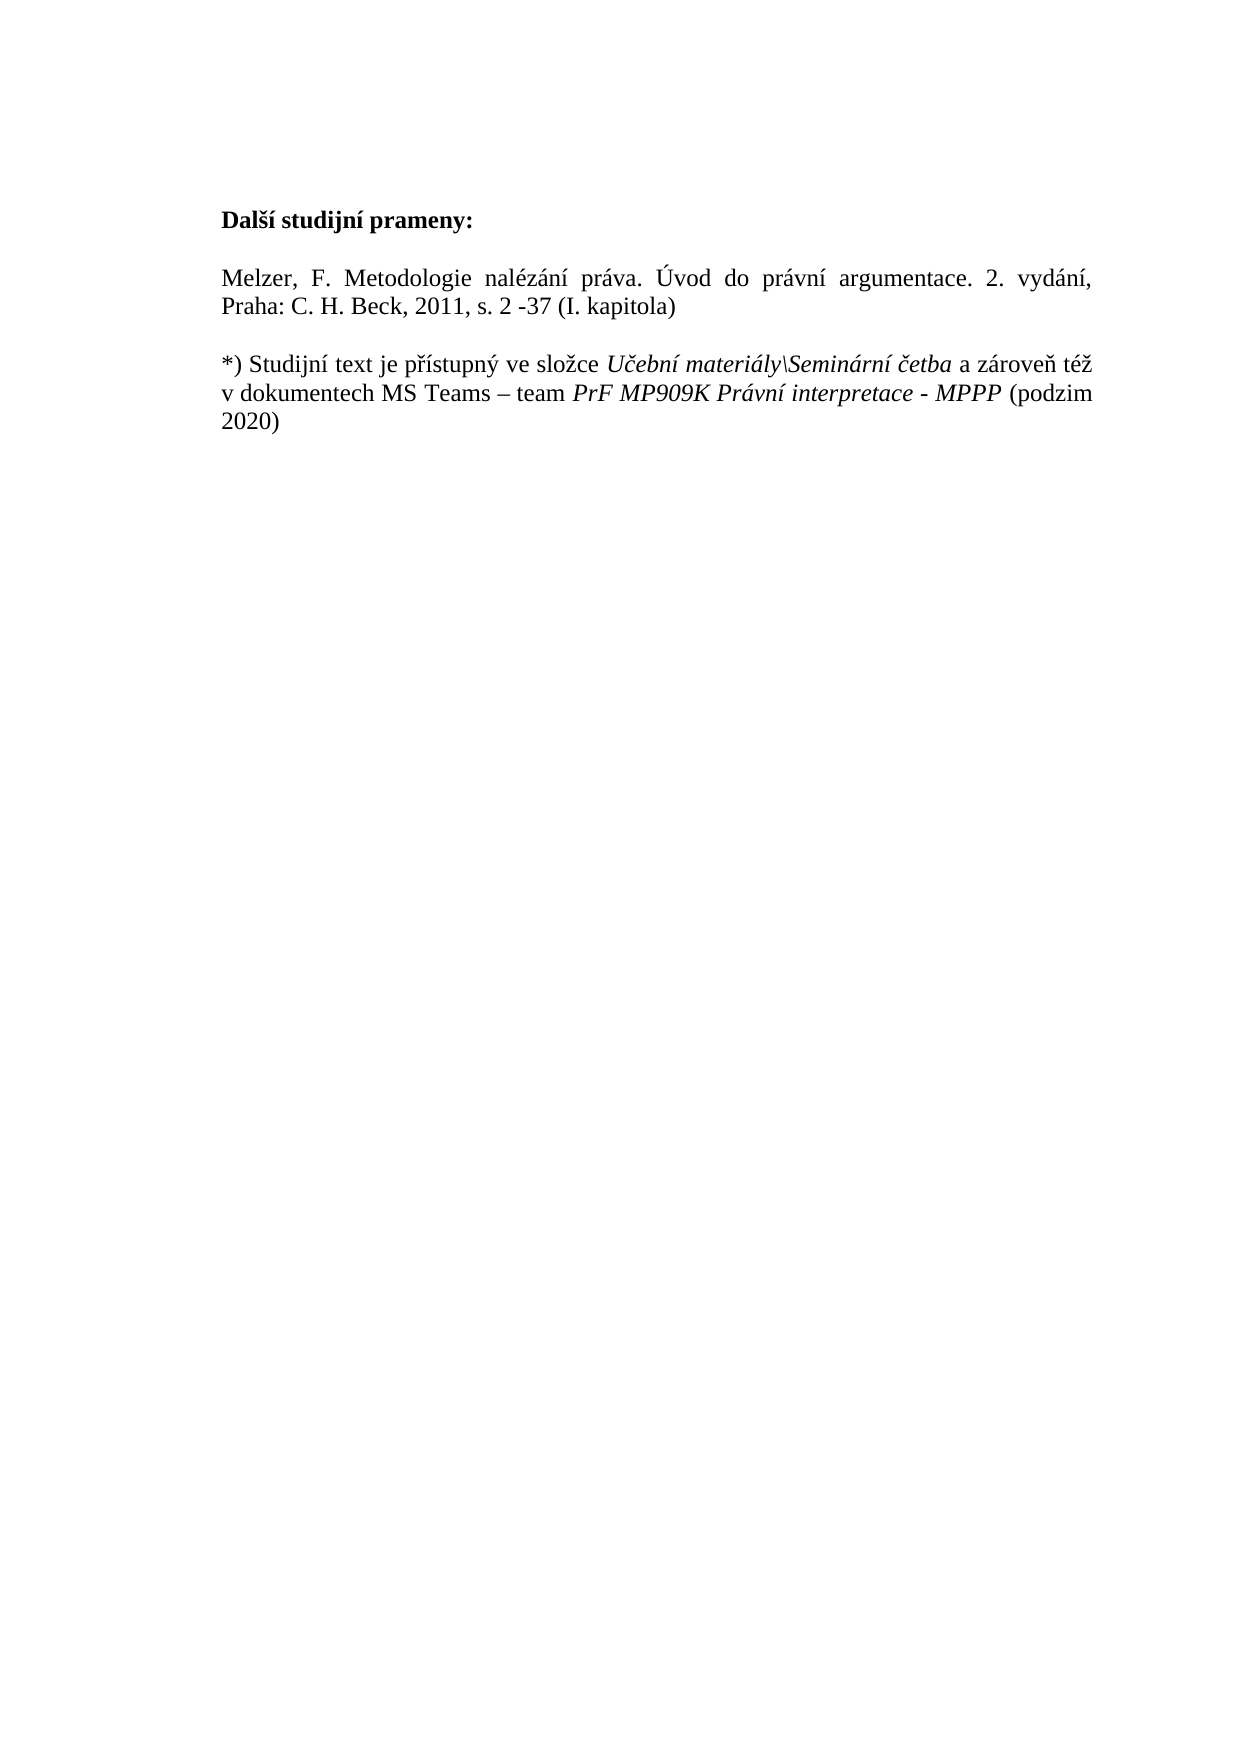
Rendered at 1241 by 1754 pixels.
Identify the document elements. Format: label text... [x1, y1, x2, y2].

text Melzer, F. Metodologie nalézání práva. Úvod do právní argumentace. 2. vydání, Praha: C. H. Beck, 2011, s. 2 -37 (I. kapitola) [221, 263, 1093, 320]
text Další studijní prameny: [221, 205, 1093, 234]
text *) Studijní text je přístupný ve složce Učební materiály\Seminární četba a zároveň též v dokumentech MS Teams – team PrF MP909K Právní interpretace - MPPP (podzim 2020) [221, 349, 1093, 435]
